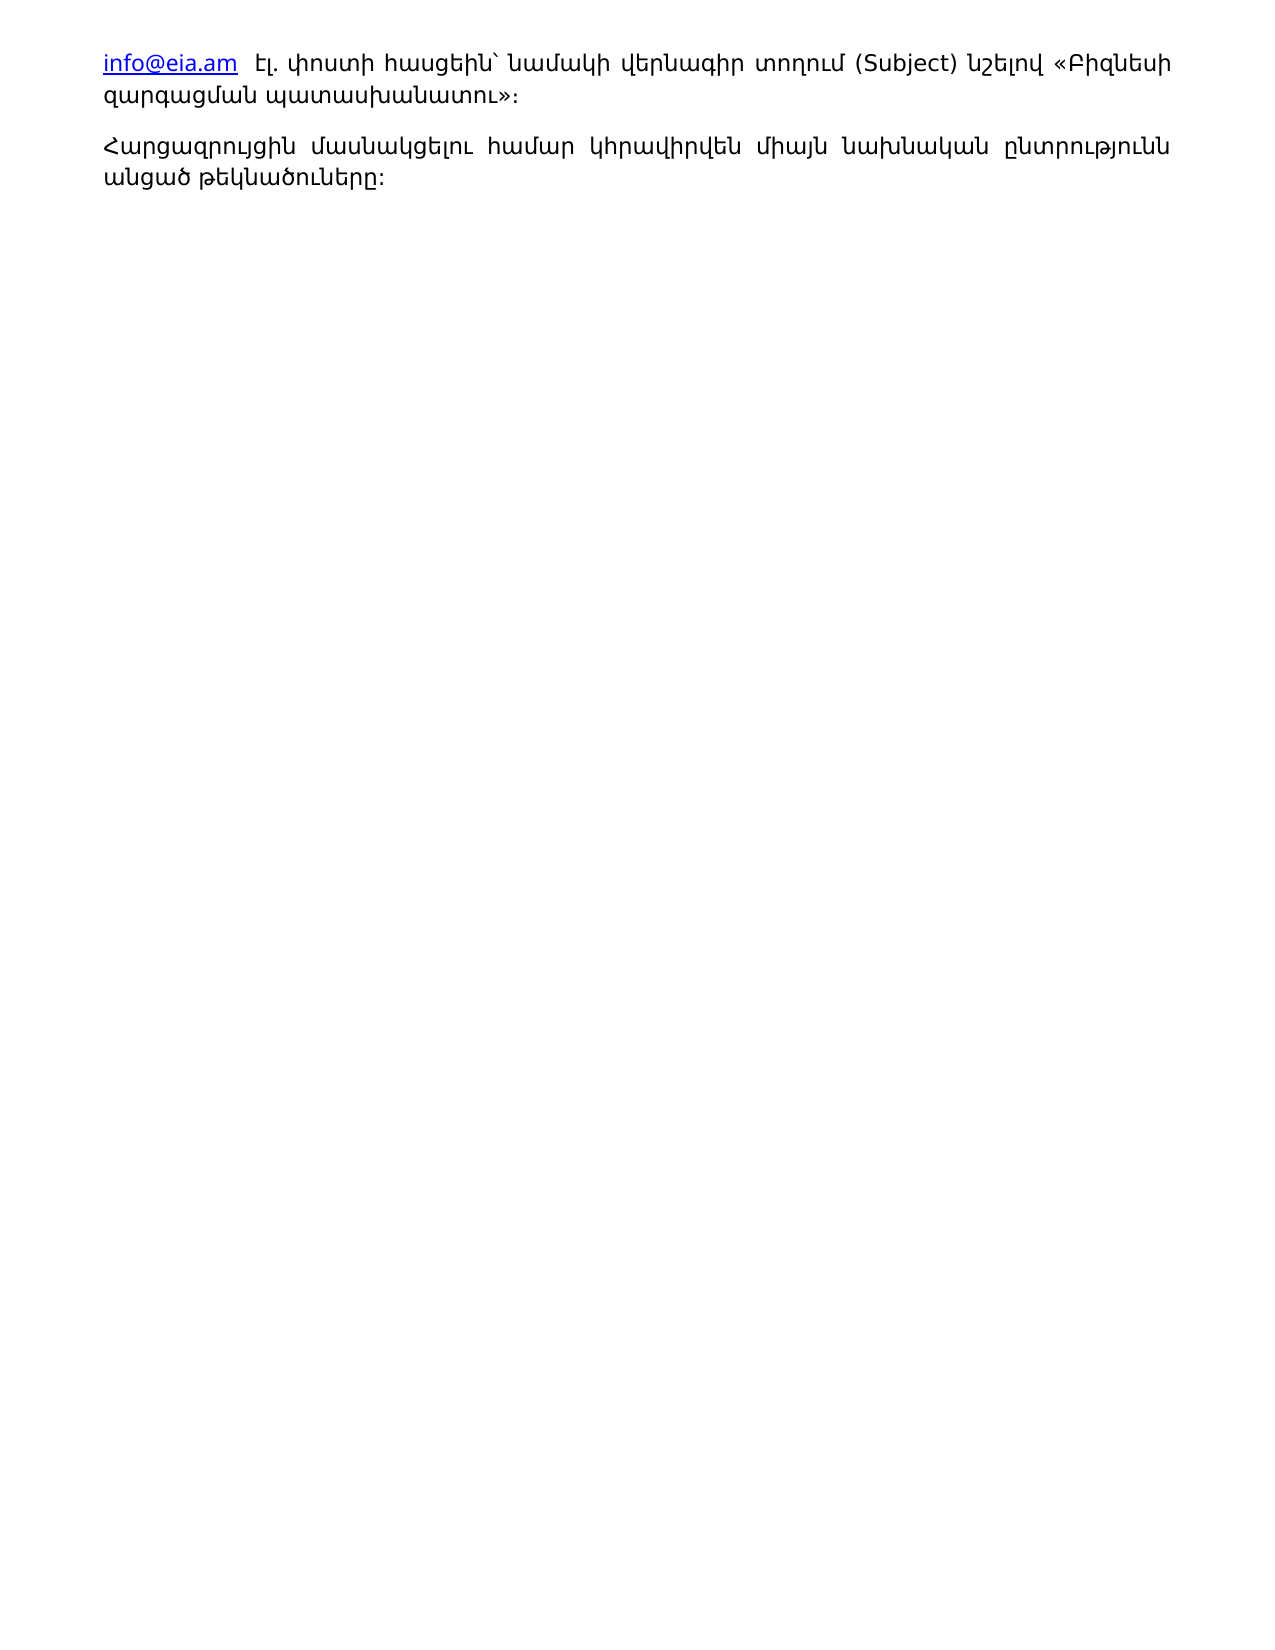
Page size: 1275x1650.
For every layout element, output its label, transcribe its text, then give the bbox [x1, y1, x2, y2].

text Հարցազրույցին մասնակցելու համար կհրավիրվեն միայն նախնական ընտրությունն անցած թեկնածուները: [103, 133, 1172, 191]
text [103, 47, 1172, 109]
